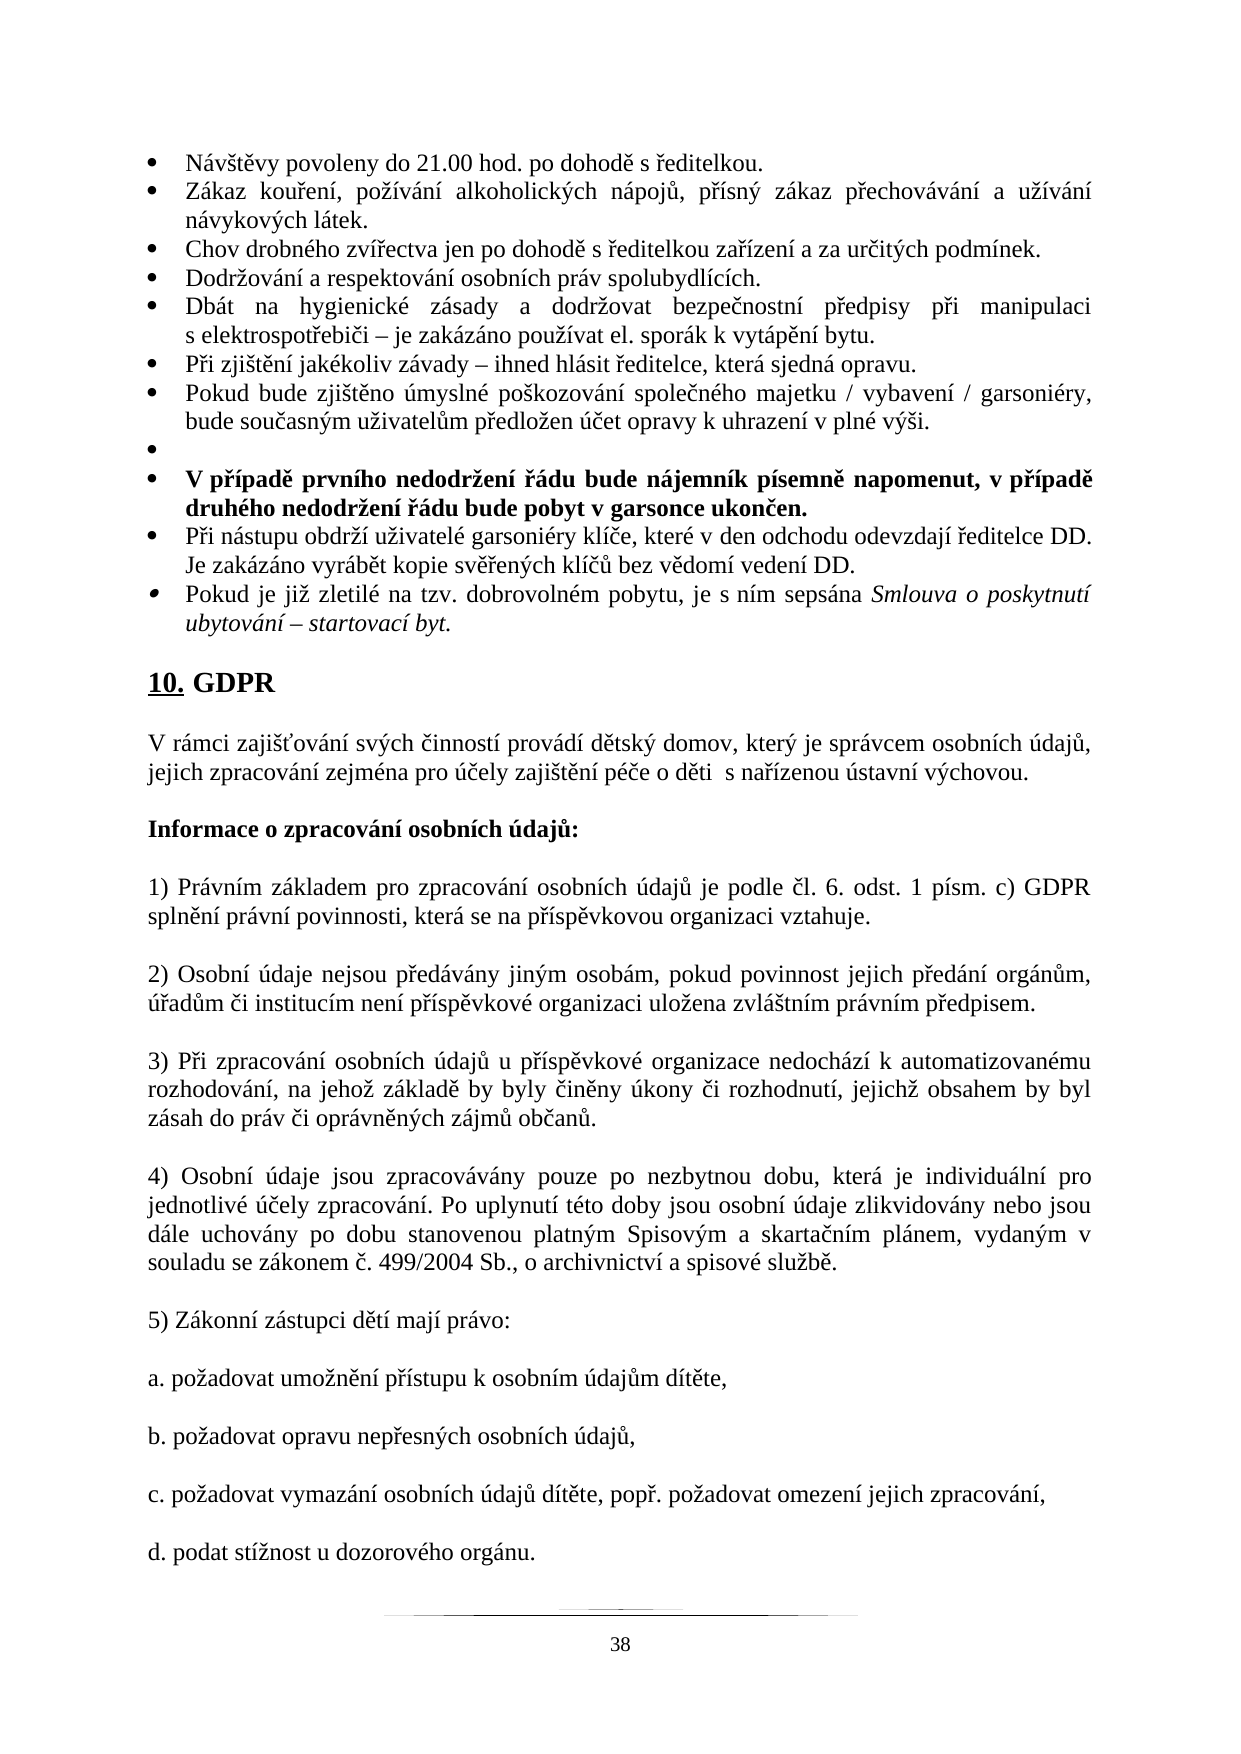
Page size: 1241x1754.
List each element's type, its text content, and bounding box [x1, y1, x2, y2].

text c. požadovat vymazání osobních údajů dítěte, popř. požadovat omezení jejich zpracování, [148, 1479, 1093, 1508]
list Dodržování a respektování osobních práv spolubydlících. [148, 263, 1093, 291]
list V případě prvního nedodržení řádu bude nájemník písemně napomenut, v případě druhého nedodržení řádu bude pobyt v garsonce ukončen. [148, 464, 1093, 521]
text 1) Právním základem pro zpracování osobních údajů je podle čl. 6. odst. 1 písm. c) GDPR splnění právní povinnosti, která se na příspěvkovou organizaci vztahuje. [148, 872, 1093, 930]
text b. požadovat opravu nepřesných osobních údajů, [148, 1421, 1093, 1450]
list Při nástupu obdrží uživatelé garsoniéry klíče, které v den odchodu odevzdají ředitelce DD. Je zakázáno vyrábět kopie svěřených klíčů bez vědomí vedení DD. [148, 521, 1093, 579]
list Pokud je již zletilé na tzv. dobrovolném pobytu, je s ním sepsána Smlouva o poskytnutí ubytování – startovací byt. [148, 579, 1093, 636]
list Při zjištění jakékoliv závady – ihned hlásit ředitelce, která sjedná opravu. [148, 349, 1093, 378]
text 3) Při zpracování osobních údajů u příspěvkové organizace nedochází k automatizovanému rozhodování, na jehož základě by byly činěny úkony či rozhodnutí, jejichž obsahem by byl zásah do práv či oprávněných zájmů občanů. [148, 1046, 1093, 1132]
list Chov drobného zvířectva jen po dohodě s ředitelkou zařízení a za určitých podmínek. [148, 234, 1093, 263]
text 5) Zákonní zástupci dětí mají právo: [148, 1305, 1093, 1334]
list Dbát na hygienické zásady a dodržovat bezpečnostní předpisy při manipulaci s elektrospotřebiči – je zakázáno používat el. sporák k vytápění bytu. [148, 291, 1093, 349]
list Návštěvy povoleny do 21.00 hod. po dohodě s ředitelkou. [148, 148, 1093, 176]
text Informace o zpracování osobních údajů: [148, 814, 1093, 843]
text 4) Osobní údaje jsou zpracovávány pouze po nezbytnou dobu, která je individuální pro jednotlivé účely zpracování. Po uplynutí této doby jsou osobní údaje zlikvidovány nebo jsou dále uchovány po dobu stanovenou platným Spisovým a skartačním plánem, vydaným v souladu se zákonem č. 499/2004 Sb., o archivnictví a spisové službě. [148, 1161, 1093, 1276]
text d. podat stížnost u dozorového orgánu. [148, 1537, 1093, 1566]
text 2) Osobní údaje nejsou předávány jiným osobám, pokud povinnost jejich předání orgánům, úřadům či institucím není příspěvkové organizaci uložena zvláštním právním předpisem. [148, 959, 1093, 1017]
text a. požadovat umožnění přístupu k osobním údajům dítěte, [148, 1363, 1093, 1392]
text V rámci zajišťování svých činností provádí dětský domov, který je správcem osobních údajů, jejich zpracování zejména pro účely zajištění péče o děti s nařízenou ústavní výchovou. [148, 728, 1093, 785]
list GDPR [148, 665, 1093, 699]
list Pokud bude zjištěno úmyslné poškozování společného majetku / vybavení / garsoniéry, bude současným uživatelům předložen účet opravy k uhrazení v plné výši. [148, 378, 1093, 435]
list Zákaz kouření, požívání alkoholických nápojů, přísný zákaz přechovávání a užívání návykových látek. [148, 176, 1093, 234]
